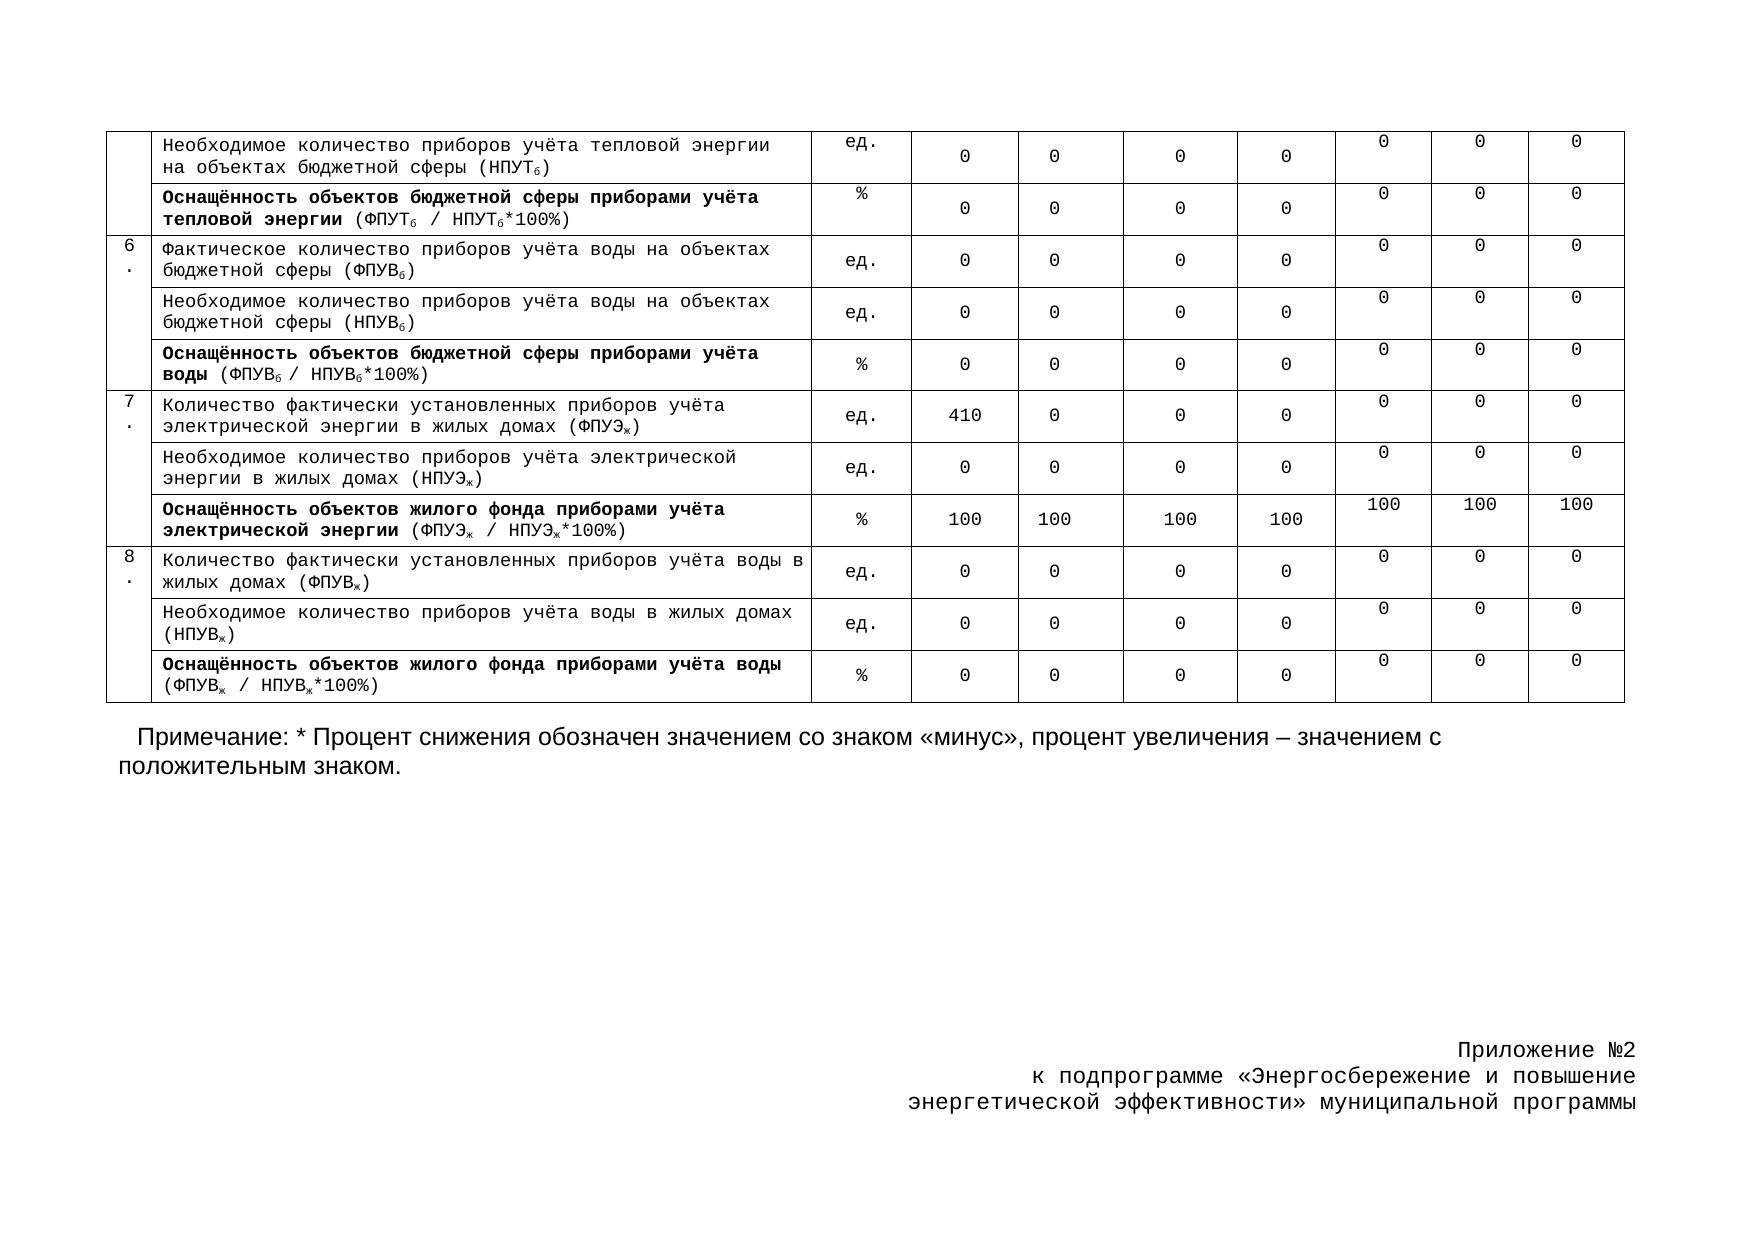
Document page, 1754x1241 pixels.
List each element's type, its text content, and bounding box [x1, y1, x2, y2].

table_cell 0 [1238, 443, 1335, 494]
table_cell ед. [812, 599, 911, 650]
table_cell 0 [1529, 340, 1624, 390]
table_cell 0 [1432, 236, 1528, 287]
table_cell 0 [1019, 288, 1123, 338]
table_cell Необходимое количество приборов учёта электрической энергии в жилых домах (НПУЭж) [152, 443, 811, 494]
table_cell 0 [1238, 288, 1335, 338]
table_cell Необходимое количество приборов учёта тепловой энергии на объектах бюджетной сферы (НПУТб) [152, 132, 811, 183]
table_cell Оснащённость объектов жилого фонда приборами учёта электрической энергии (ФПУЭж / НПУЭж*100%) [152, 495, 811, 546]
table_cell 0 [1019, 236, 1123, 287]
table_cell 5. [107, 132, 151, 235]
table_cell 0 [1336, 391, 1431, 442]
table_cell 0 [1238, 340, 1335, 390]
table_cell 0 [1432, 288, 1528, 338]
table_cell 0 [1124, 599, 1237, 650]
table_cell 100 [1019, 495, 1123, 546]
table_cell 0 [1238, 184, 1335, 235]
table_cell 0 [1336, 651, 1431, 702]
table_cell 0 [1238, 391, 1335, 442]
table_cell 0 [1336, 132, 1431, 183]
table_cell 0 [1336, 547, 1431, 598]
table_cell 0 [1336, 443, 1431, 494]
table_cell 0 [1019, 340, 1123, 390]
table_cell 0 [912, 236, 1018, 287]
table_cell ед. [812, 443, 911, 494]
table_cell 0 [912, 599, 1018, 650]
table_cell ед. [812, 288, 911, 338]
table_cell Фактическое количество приборов учёта воды на объектах бюджетной сферы (ФПУВб) [152, 236, 811, 287]
table_cell Оснащённость объектов бюджетной сферы приборами учёта воды (ФПУВб / НПУВб*100%) [152, 340, 811, 390]
table_cell 0 [1124, 184, 1237, 235]
table_cell % [812, 184, 911, 235]
table_cell 7. [107, 391, 151, 546]
table_cell 0 [912, 184, 1018, 235]
table_cell 0 [1238, 547, 1335, 598]
table_cell 0 [1124, 288, 1237, 338]
table_cell 0 [1336, 599, 1431, 650]
table_cell 0 [1124, 132, 1237, 183]
table_cell Необходимое количество приборов учёта воды на объектах бюджетной сферы (НПУВб) [152, 288, 811, 338]
table_cell 0 [1019, 391, 1123, 442]
table_cell 0 [912, 547, 1018, 598]
table_cell 0 [1336, 236, 1431, 287]
table_cell 6. [107, 236, 151, 390]
table_cell 0 [1124, 651, 1237, 702]
table_cell 0 [1529, 547, 1624, 598]
table_cell 0 [1019, 443, 1123, 494]
table_cell 0 [912, 132, 1018, 183]
text Примечание: * Процент снижения обозначен значением со знаком «минус», процент увеличения – значением с положительным знаком. [118, 722, 1636, 779]
table_cell 0 [1529, 651, 1624, 702]
table_cell 0 [1336, 184, 1431, 235]
text энергетической эффективности» муниципальной программы [99, 1090, 1636, 1116]
text к подпрограмме «Энергосбережение и повышение [99, 1064, 1636, 1090]
table_cell 0 [1432, 184, 1528, 235]
table_cell 0 [912, 651, 1018, 702]
table_cell 0 [1529, 288, 1624, 338]
table_cell 0 [1124, 236, 1237, 287]
table_cell 0 [1432, 132, 1528, 183]
table_cell 0 [912, 443, 1018, 494]
table_cell 100 [1336, 495, 1431, 546]
table_cell 0 [1432, 547, 1528, 598]
table_cell 100 [1529, 495, 1624, 546]
table_cell 0 [1432, 443, 1528, 494]
table_cell 0 [1124, 340, 1237, 390]
table_cell Оснащённость объектов бюджетной сферы приборами учёта тепловой энергии (ФПУТб / НПУТб*100%) [152, 184, 811, 235]
table_cell 0 [1432, 391, 1528, 442]
table_cell Количество фактически установленных приборов учёта электрической энергии в жилых домах (ФПУЭж) [152, 391, 811, 442]
table_cell 0 [1124, 391, 1237, 442]
table_cell 0 [1432, 340, 1528, 390]
table_cell 0 [1238, 236, 1335, 287]
table_cell 100 [1124, 495, 1237, 546]
table_cell % [812, 340, 911, 390]
table_cell 100 [912, 495, 1018, 546]
table_cell ед. [812, 132, 911, 183]
table_cell ед. [812, 391, 911, 442]
table_cell 0 [1019, 547, 1123, 598]
table_cell 0 [1529, 236, 1624, 287]
table_cell Оснащённость объектов жилого фонда приборами учёта воды (ФПУВж / НПУВж*100%) [152, 651, 811, 702]
table_cell % [812, 495, 911, 546]
table_cell 8. [107, 547, 151, 702]
table_cell 0 [1019, 184, 1123, 235]
table_cell 0 [1238, 599, 1335, 650]
table_cell % [812, 651, 911, 702]
table_cell 0 [912, 340, 1018, 390]
table_cell 100 [1238, 495, 1335, 546]
table_cell ед. [812, 236, 911, 287]
table_cell 0 [1529, 443, 1624, 494]
table_cell 0 [1432, 651, 1528, 702]
table_cell 0 [1529, 599, 1624, 650]
table_cell Необходимое количество приборов учёта воды в жилых домах (НПУВж) [152, 599, 811, 650]
table_cell 410 [912, 391, 1018, 442]
table_cell 0 [1529, 184, 1624, 235]
table_cell 0 [912, 288, 1018, 338]
table_cell 0 [1529, 132, 1624, 183]
table_cell 100 [1432, 495, 1528, 546]
table_cell 0 [1336, 288, 1431, 338]
table_cell Количество фактически установленных приборов учёта воды в жилых домах (ФПУВж) [152, 547, 811, 598]
table_cell ед. [812, 547, 911, 598]
table_cell 0 [1019, 651, 1123, 702]
table_cell 0 [1238, 132, 1335, 183]
table_cell 0 [1019, 132, 1123, 183]
table_cell 0 [1019, 599, 1123, 650]
table_cell 0 [1238, 651, 1335, 702]
table_cell 0 [1336, 340, 1431, 390]
table_cell 0 [1124, 443, 1237, 494]
text Приложение №2 [99, 1038, 1636, 1064]
table_cell 0 [1529, 391, 1624, 442]
table_cell 0 [1432, 599, 1528, 650]
table_cell 0 [1124, 547, 1237, 598]
